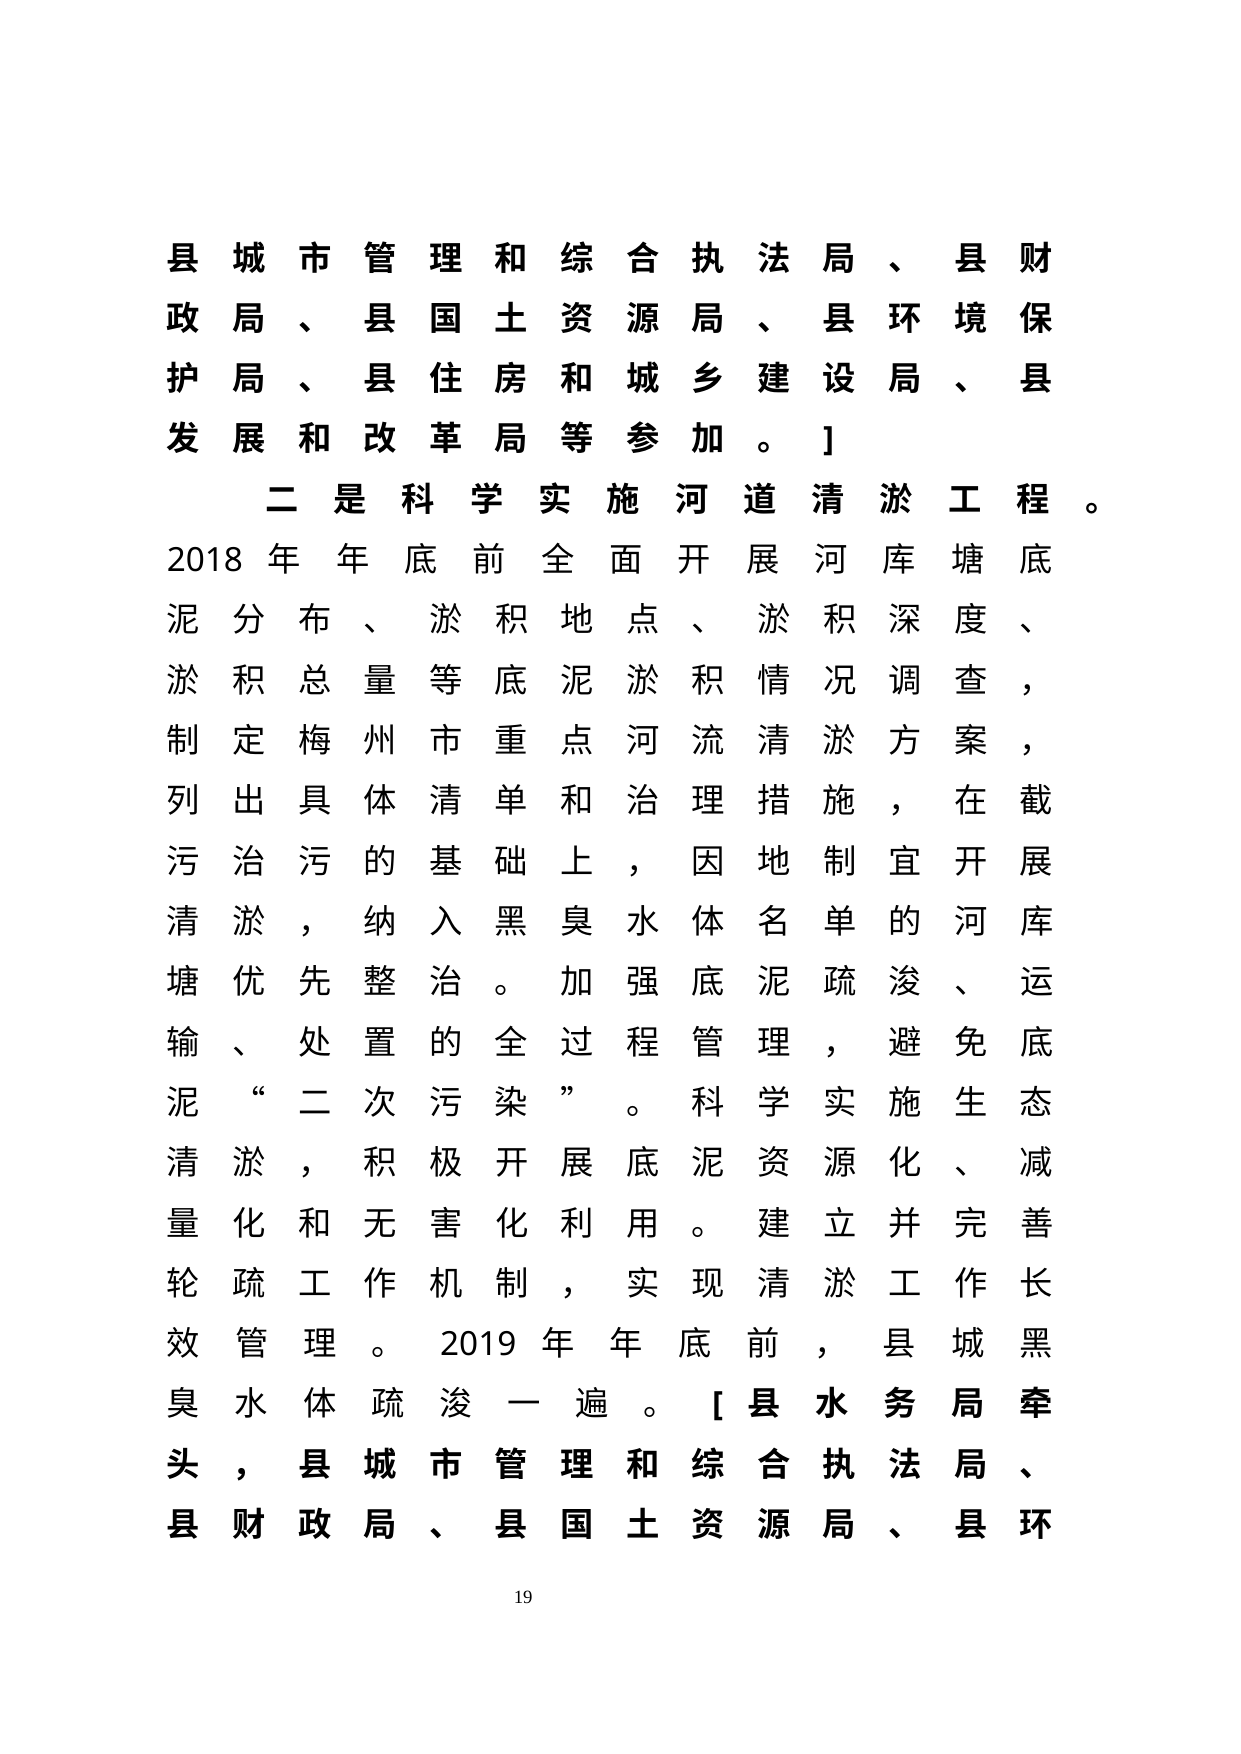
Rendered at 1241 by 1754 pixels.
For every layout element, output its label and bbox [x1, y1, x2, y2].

text [167, 467, 1085, 1552]
text [167, 225, 1085, 467]
